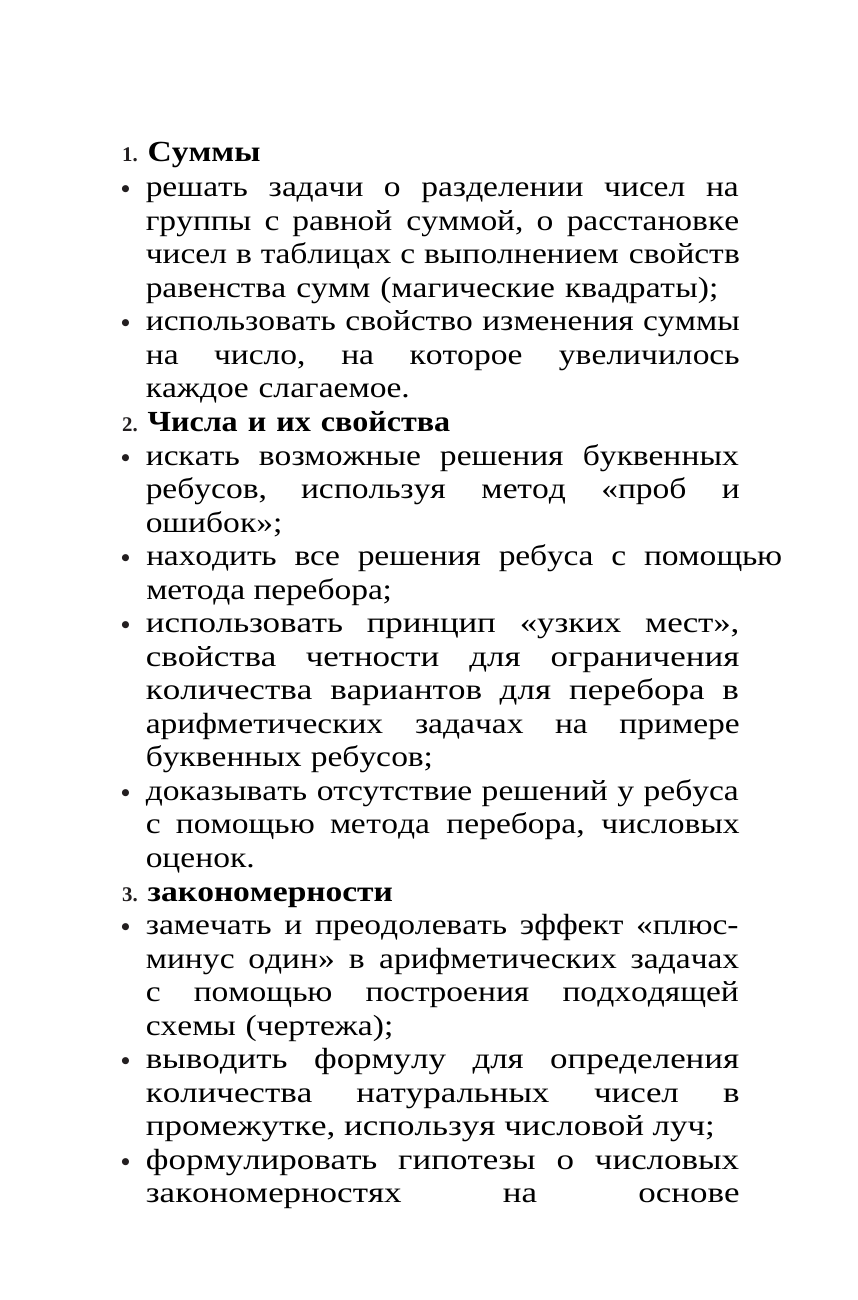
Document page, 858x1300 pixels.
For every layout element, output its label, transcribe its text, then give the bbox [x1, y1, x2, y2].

list Суммы [122, 134, 782, 168]
list использовать свойство изменения суммы на число, на которое увеличилось каждое слагаемое. [122, 303, 739, 404]
list закономерности [122, 874, 782, 907]
list Числа и их свойства [122, 404, 782, 438]
list использовать принцип «узких мест», свойства четности для ограничения количества вариантов для перебора в арифметических задачах на примере буквенных ребусов; [122, 605, 739, 773]
list искать возможные решения буквенных ребусов, используя метод «проб и ошибок»; [122, 438, 739, 538]
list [122, 1142, 739, 1209]
list замечать и преодолевать эффект «плюс-минус один» в арифметических задачах с помощью построения подходящей схемы (чертежа); [122, 907, 739, 1041]
list решать задачи о разделении чисел на группы с равной суммой, о расстановке чисел в таблицах с выполнением свойств равенства сумм (магические квадраты); [122, 169, 739, 303]
list доказывать отсутствие решений у ребуса с помощью метода перебора, числовых оценок. [122, 773, 739, 874]
list выводить формулу для определения количества натуральных чисел в промежутке, используя числовой луч; [122, 1041, 739, 1142]
list находить все решения ребуса с помощью метода перебора; [122, 538, 782, 605]
